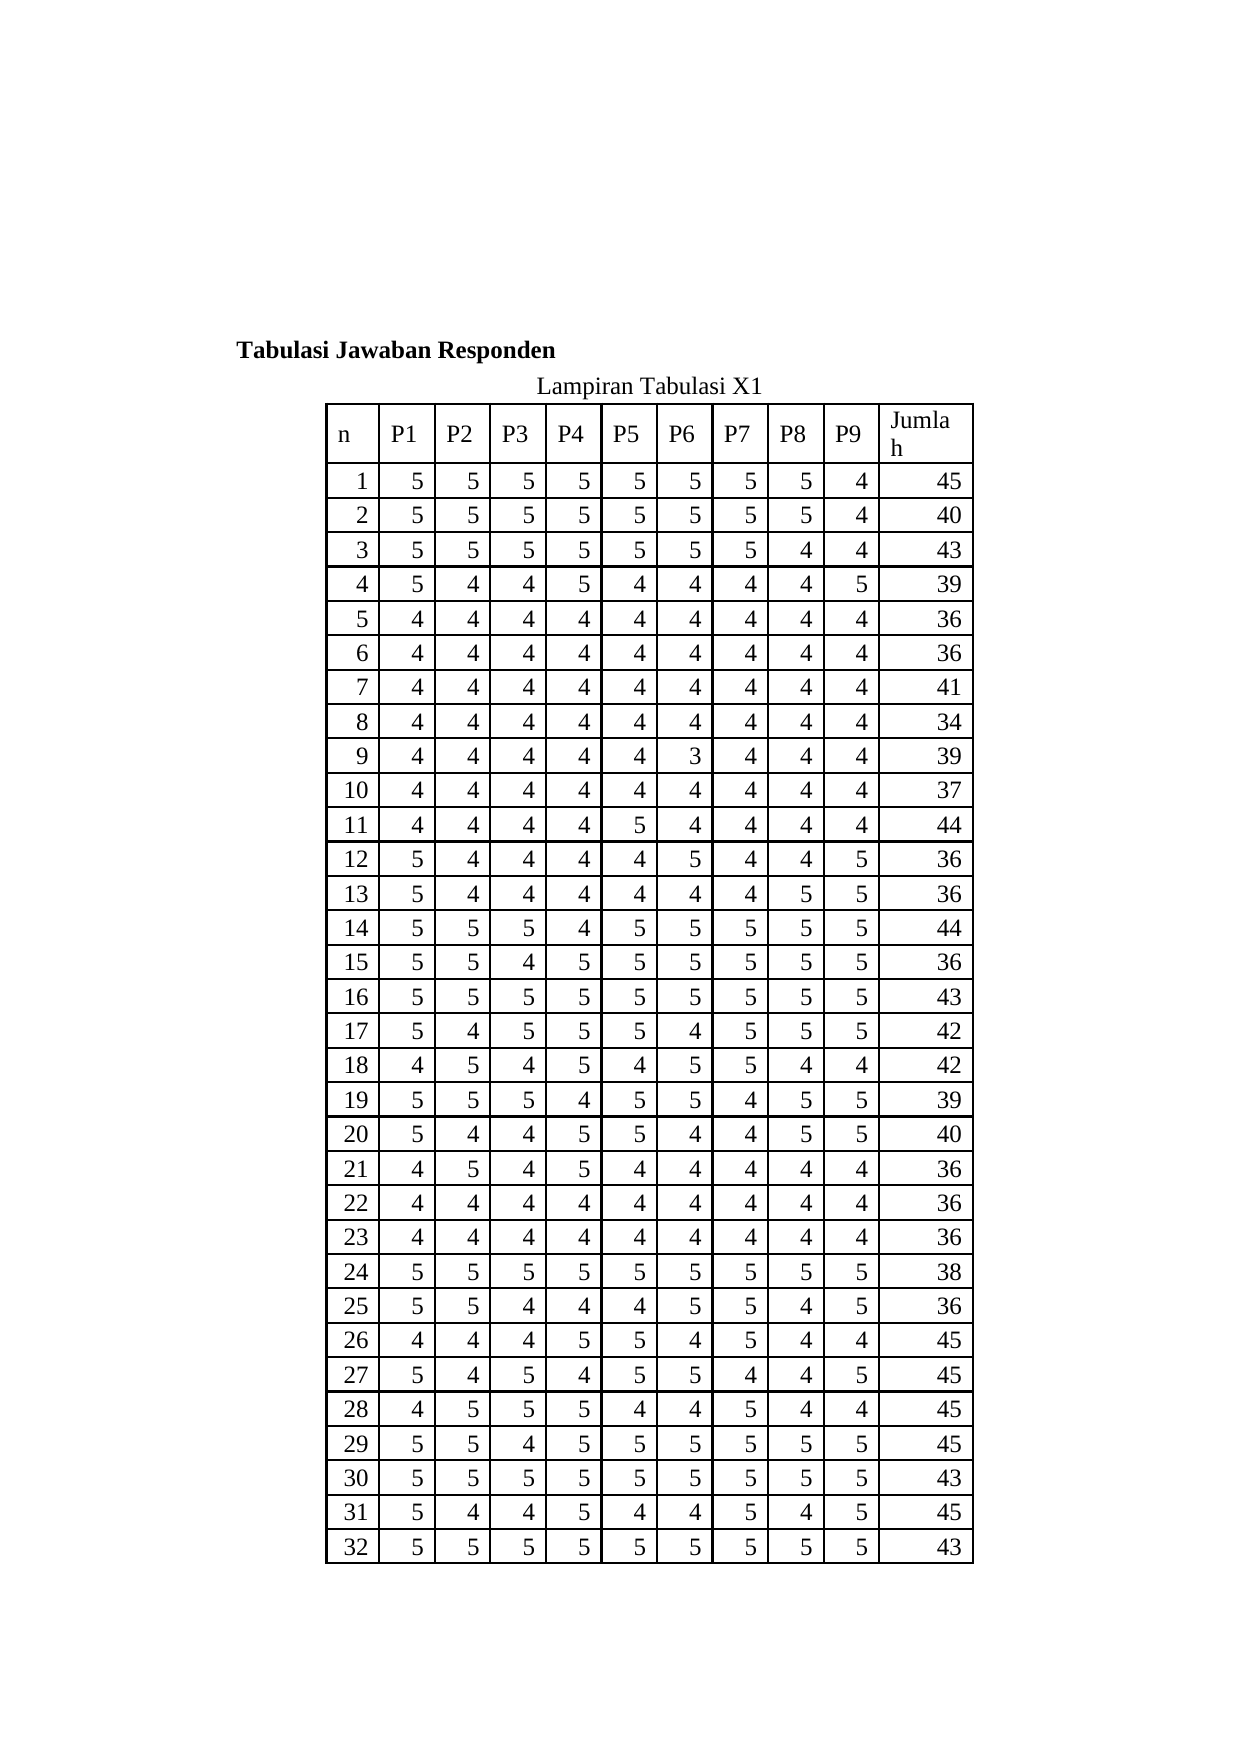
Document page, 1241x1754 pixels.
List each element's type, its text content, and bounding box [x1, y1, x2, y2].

table_cell 5 [547, 1393, 600, 1425]
table_cell 32 [328, 1530, 378, 1562]
table_cell 4 [491, 1427, 545, 1459]
table_cell 4 [436, 808, 489, 840]
table_cell 4 [769, 1152, 823, 1184]
table_cell 5 [769, 1255, 823, 1287]
table_cell 4 [825, 499, 878, 531]
table_cell 5 [380, 568, 434, 600]
table_cell 4 [714, 1221, 767, 1253]
table_cell 4 [714, 602, 767, 634]
table_cell 4 [658, 671, 711, 703]
table_cell 5 [436, 1152, 489, 1184]
table_cell 4 [380, 1221, 434, 1253]
table_cell 5 [658, 911, 711, 943]
table_cell 5 [714, 911, 767, 943]
table_cell P4 [547, 405, 600, 462]
table_cell 5 [769, 1461, 823, 1493]
table_cell 4 [603, 568, 656, 600]
table_cell 5 [547, 980, 600, 1012]
table_header Lampiran Tabulasi X1 [326, 368, 973, 403]
table_cell 5 [547, 1014, 600, 1047]
table_cell 42 [880, 1049, 972, 1081]
table_cell 1 [328, 464, 378, 497]
table_cell 5 [658, 1049, 711, 1081]
table_cell 5 [769, 1014, 823, 1047]
table_cell 24 [328, 1255, 378, 1287]
table_cell 5 [658, 1289, 711, 1322]
table_cell 4 [436, 739, 489, 772]
table_cell 43 [880, 1461, 972, 1493]
text Tabulasi Jawaban Responden [236, 335, 1063, 364]
table_cell 36 [880, 946, 972, 978]
table_cell 4 [436, 1118, 489, 1150]
table_cell 4 [658, 636, 711, 668]
table_cell 5 [380, 1014, 434, 1047]
table_cell 5 [547, 1324, 600, 1356]
table_cell 4 [603, 843, 656, 875]
table_cell 5 [825, 1461, 878, 1493]
table_cell 5 [547, 499, 600, 531]
table_cell 45 [880, 1324, 972, 1356]
table_cell 5 [547, 1152, 600, 1184]
table_cell 4 [380, 1049, 434, 1081]
table_cell 5 [603, 1255, 656, 1287]
table_cell 5 [714, 946, 767, 978]
table_cell P2 [436, 405, 489, 462]
table_cell 4 [436, 774, 489, 806]
table_cell 5 [714, 1049, 767, 1081]
table_cell P6 [658, 405, 711, 462]
table_cell 45 [880, 1427, 972, 1459]
table_cell 4 [491, 877, 545, 909]
table_cell 4 [547, 1186, 600, 1218]
table_cell 5 [380, 533, 434, 565]
table_cell 4 [825, 533, 878, 565]
table_cell 5 [603, 499, 656, 531]
table_cell 5 [547, 1461, 600, 1493]
table_cell 44 [880, 808, 972, 840]
table_cell 4 [769, 1496, 823, 1528]
table_cell 5 [603, 533, 656, 565]
table_cell 5 [825, 980, 878, 1012]
table_cell 4 [825, 464, 878, 497]
table_cell 5 [603, 980, 656, 1012]
table_cell 5 [825, 1255, 878, 1287]
table_cell 4 [603, 1152, 656, 1184]
table_cell 4 [380, 602, 434, 634]
table_cell 5 [491, 1083, 545, 1115]
table_cell 4 [769, 1324, 823, 1356]
table_cell 5 [825, 1118, 878, 1150]
table_cell 4 [491, 602, 545, 634]
table_cell 5 [658, 464, 711, 497]
table_cell 4 [825, 602, 878, 634]
table_cell 4 [547, 774, 600, 806]
table_cell 5 [825, 1530, 878, 1562]
table_cell 5 [714, 1427, 767, 1459]
table_cell 5 [436, 1393, 489, 1425]
table_cell 5 [380, 911, 434, 943]
table_cell 5 [491, 499, 545, 531]
table_cell 5 [328, 602, 378, 634]
table_cell 5 [547, 1049, 600, 1081]
table_cell 5 [714, 1530, 767, 1562]
table_cell 23 [328, 1221, 378, 1253]
table_cell 22 [328, 1186, 378, 1218]
table_cell 5 [714, 499, 767, 531]
table_cell 17 [328, 1014, 378, 1047]
table_cell 4 [436, 568, 489, 600]
table_cell 4 [769, 671, 823, 703]
table_cell 4 [547, 739, 600, 772]
table_cell 5 [491, 1530, 545, 1562]
table_cell 29 [328, 1427, 378, 1459]
table_cell 5 [547, 1530, 600, 1562]
table_cell 5 [547, 464, 600, 497]
table_cell 4 [436, 1496, 489, 1528]
table_cell 5 [547, 1255, 600, 1287]
table_cell 5 [825, 877, 878, 909]
table_cell 5 [603, 1324, 656, 1356]
table_cell 3 [658, 739, 711, 772]
table_cell 5 [825, 1496, 878, 1528]
table_cell 37 [880, 774, 972, 806]
table_cell 4 [769, 1049, 823, 1081]
table_cell 36 [880, 843, 972, 875]
table_cell 4 [658, 1014, 711, 1047]
table_cell 4 [547, 1358, 600, 1390]
table_cell 4 [658, 1496, 711, 1528]
table_cell 36 [880, 877, 972, 909]
table_cell 13 [328, 877, 378, 909]
table_cell 5 [714, 1014, 767, 1047]
table_cell 4 [825, 636, 878, 668]
table_cell 4 [769, 843, 823, 875]
table_cell 4 [380, 1324, 434, 1356]
table_cell 5 [825, 1427, 878, 1459]
table_cell 5 [769, 1083, 823, 1115]
table_cell P7 [714, 405, 767, 462]
table_cell 4 [658, 1221, 711, 1253]
table_cell 4 [603, 1393, 656, 1425]
table_cell 4 [825, 1152, 878, 1184]
table_cell 4 [769, 533, 823, 565]
table_cell 5 [714, 464, 767, 497]
table_cell 4 [547, 843, 600, 875]
table_cell 5 [603, 1530, 656, 1562]
table_cell 36 [880, 1289, 972, 1322]
table_cell 5 [436, 1427, 489, 1459]
table_cell 5 [436, 1083, 489, 1115]
table_cell 4 [769, 602, 823, 634]
table_cell 4 [491, 705, 545, 737]
table_cell P3 [491, 405, 545, 462]
table_cell 4 [769, 1186, 823, 1218]
table_cell 5 [714, 1255, 767, 1287]
table_cell 25 [328, 1289, 378, 1322]
table_cell 5 [658, 980, 711, 1012]
table_cell 4 [491, 843, 545, 875]
table_cell 5 [436, 533, 489, 565]
table_cell 5 [825, 843, 878, 875]
table_cell 5 [547, 1496, 600, 1528]
table_cell P1 [380, 405, 434, 462]
table_cell 43 [880, 533, 972, 565]
table_cell 4 [825, 1186, 878, 1218]
table_cell 5 [380, 464, 434, 497]
table_cell 5 [603, 1118, 656, 1150]
table_cell 5 [380, 1496, 434, 1528]
table_cell 5 [603, 946, 656, 978]
table_cell 5 [658, 1358, 711, 1390]
table_cell 5 [491, 1461, 545, 1493]
table_cell 9 [328, 739, 378, 772]
table_cell 4 [714, 808, 767, 840]
table_cell 11 [328, 808, 378, 840]
table_cell 43 [880, 1530, 972, 1562]
table_cell 5 [825, 1358, 878, 1390]
table_cell 4 [658, 1393, 711, 1425]
table_cell 45 [880, 1496, 972, 1528]
table_cell 5 [825, 1289, 878, 1322]
table_cell 4 [714, 774, 767, 806]
table_cell 4 [436, 705, 489, 737]
table_cell 36 [880, 1186, 972, 1218]
table_cell 5 [769, 946, 823, 978]
table_cell 10 [328, 774, 378, 806]
table_cell 5 [380, 1530, 434, 1562]
table_cell 2 [328, 499, 378, 531]
table_cell 5 [658, 499, 711, 531]
table_cell 4 [491, 1221, 545, 1253]
table_cell 4 [491, 1118, 545, 1150]
table_cell 5 [436, 1530, 489, 1562]
table_cell 4 [825, 1221, 878, 1253]
table_cell 5 [603, 1358, 656, 1390]
table_cell 44 [880, 911, 972, 943]
table_cell 5 [547, 533, 600, 565]
table_cell 5 [436, 464, 489, 497]
table_cell P5 [603, 405, 656, 462]
table_cell 5 [436, 946, 489, 978]
table_cell 5 [825, 568, 878, 600]
table_cell 4 [825, 705, 878, 737]
table_cell 5 [603, 808, 656, 840]
table_cell 5 [714, 1289, 767, 1322]
table_cell 4 [491, 1324, 545, 1356]
table_cell 4 [547, 877, 600, 909]
table_cell P8 [769, 405, 823, 462]
table_cell 4 [436, 843, 489, 875]
table_cell 4 [603, 1186, 656, 1218]
table_cell 4 [491, 1496, 545, 1528]
table_cell 4 [658, 602, 711, 634]
table_cell 4 [436, 1014, 489, 1047]
table_cell 43 [880, 980, 972, 1012]
table_cell 45 [880, 464, 972, 497]
table_cell 5 [714, 533, 767, 565]
table_cell 5 [658, 1427, 711, 1459]
table_cell 4 [436, 1221, 489, 1253]
table_cell 5 [769, 464, 823, 497]
table_cell 5 [491, 1255, 545, 1287]
table_cell 4 [769, 1289, 823, 1322]
table_cell 4 [491, 1289, 545, 1322]
table_cell 31 [328, 1496, 378, 1528]
table_cell 4 [491, 739, 545, 772]
table_cell 4 [547, 808, 600, 840]
table_cell 45 [880, 1358, 972, 1390]
table_cell 4 [547, 705, 600, 737]
table_cell 4 [436, 671, 489, 703]
table_cell 5 [380, 499, 434, 531]
table_cell 4 [491, 671, 545, 703]
table_cell 5 [547, 568, 600, 600]
table_cell 4 [380, 1393, 434, 1425]
table_cell 4 [436, 877, 489, 909]
table_cell 8 [328, 705, 378, 737]
table_cell 5 [603, 911, 656, 943]
table_cell 4 [658, 1186, 711, 1218]
table_cell 5 [825, 911, 878, 943]
table_cell 4 [603, 1289, 656, 1322]
table_cell 5 [547, 946, 600, 978]
table_cell 5 [380, 1289, 434, 1322]
table_cell 5 [436, 1255, 489, 1287]
table_cell 14 [328, 911, 378, 943]
table_cell 5 [658, 1461, 711, 1493]
table_cell 5 [658, 946, 711, 978]
table_cell 4 [714, 739, 767, 772]
table_cell 4 [380, 808, 434, 840]
table_cell 5 [603, 464, 656, 497]
table_cell 4 [825, 1393, 878, 1425]
table_cell 5 [658, 533, 711, 565]
table_cell 4 [769, 705, 823, 737]
table_cell 5 [380, 980, 434, 1012]
table_cell 5 [491, 911, 545, 943]
table_cell 39 [880, 739, 972, 772]
table_cell 4 [603, 1049, 656, 1081]
table_cell 4 [658, 774, 711, 806]
table_cell 39 [880, 568, 972, 600]
table_cell 4 [658, 1118, 711, 1150]
table_cell 5 [603, 1427, 656, 1459]
table_cell 6 [328, 636, 378, 668]
table_cell 5 [380, 1255, 434, 1287]
table_cell 21 [328, 1152, 378, 1184]
table_cell 4 [491, 946, 545, 978]
table_cell 5 [658, 1083, 711, 1115]
table_cell 4 [658, 877, 711, 909]
table_cell 4 [714, 877, 767, 909]
table_cell 34 [880, 705, 972, 737]
table_cell 4 [380, 739, 434, 772]
table_cell 5 [658, 1255, 711, 1287]
table_cell 5 [714, 980, 767, 1012]
table_cell 4 [714, 843, 767, 875]
table_cell 4 [658, 705, 711, 737]
table_cell 4 [769, 1358, 823, 1390]
table_cell 4 [658, 808, 711, 840]
table_cell 5 [769, 980, 823, 1012]
table_cell 4 [825, 671, 878, 703]
table_cell 5 [658, 1530, 711, 1562]
table_cell 4 [436, 1358, 489, 1390]
table_cell 4 [825, 1049, 878, 1081]
table_cell 27 [328, 1358, 378, 1390]
table_cell 39 [880, 1083, 972, 1115]
table_cell 41 [880, 671, 972, 703]
table_cell 4 [547, 671, 600, 703]
table_cell 28 [328, 1393, 378, 1425]
table_cell 4 [825, 808, 878, 840]
table_cell 4 [769, 774, 823, 806]
table_cell 5 [436, 499, 489, 531]
table_cell 5 [491, 1014, 545, 1047]
table_cell 5 [825, 1083, 878, 1115]
table_cell 4 [714, 1118, 767, 1150]
table_cell 36 [880, 602, 972, 634]
table_cell 5 [825, 1014, 878, 1047]
table_cell 5 [769, 877, 823, 909]
table_cell 4 [658, 1152, 711, 1184]
table_cell 4 [380, 636, 434, 668]
table_cell 15 [328, 946, 378, 978]
table_cell 5 [380, 1118, 434, 1150]
table_cell 5 [380, 843, 434, 875]
table_cell 30 [328, 1461, 378, 1493]
table_cell 5 [547, 1427, 600, 1459]
table_cell 5 [436, 1289, 489, 1322]
table_cell 5 [380, 1083, 434, 1115]
table_cell 4 [769, 739, 823, 772]
table_cell 4 [603, 774, 656, 806]
table_cell n [328, 405, 378, 462]
table_cell 4 [769, 1221, 823, 1253]
table_cell 4 [380, 1186, 434, 1218]
table_cell 4 [769, 808, 823, 840]
table_cell 4 [380, 1152, 434, 1184]
table_cell 4 [603, 636, 656, 668]
table_cell 5 [825, 946, 878, 978]
table_cell 36 [880, 1152, 972, 1184]
table_cell 4 [380, 705, 434, 737]
table_cell 4 [825, 774, 878, 806]
table_cell 4 [547, 911, 600, 943]
table_cell 4 [603, 671, 656, 703]
table_cell 4 [714, 671, 767, 703]
table_cell 19 [328, 1083, 378, 1115]
table_cell 5 [436, 1461, 489, 1493]
table_cell 16 [328, 980, 378, 1012]
table_cell 4 [825, 739, 878, 772]
table_cell 4 [603, 602, 656, 634]
table_cell 5 [436, 980, 489, 1012]
table_cell 4 [491, 636, 545, 668]
table_cell 5 [769, 1118, 823, 1150]
table_cell 4 [603, 739, 656, 772]
table_cell 4 [603, 1221, 656, 1253]
table_cell 5 [380, 1461, 434, 1493]
table_cell 36 [880, 636, 972, 668]
table_cell 5 [658, 843, 711, 875]
table_cell Jumlah [880, 405, 972, 462]
table_cell 26 [328, 1324, 378, 1356]
table_cell 4 [436, 602, 489, 634]
table_cell 12 [328, 843, 378, 875]
table_cell 4 [491, 568, 545, 600]
table_cell 4 [380, 671, 434, 703]
table_cell 4 [547, 602, 600, 634]
table_cell 3 [328, 533, 378, 565]
table_cell 7 [328, 671, 378, 703]
table_cell 4 [491, 1152, 545, 1184]
table_cell 4 [769, 636, 823, 668]
table_cell 5 [491, 464, 545, 497]
table_cell 5 [714, 1393, 767, 1425]
table_cell 4 [603, 877, 656, 909]
table_cell 20 [328, 1118, 378, 1150]
table_cell 4 [547, 1289, 600, 1322]
table_cell 38 [880, 1255, 972, 1287]
table_cell 4 [714, 1152, 767, 1184]
table_cell 4 [491, 1049, 545, 1081]
table_cell 5 [380, 1427, 434, 1459]
table_cell 4 [547, 1221, 600, 1253]
table_cell 4 [491, 1186, 545, 1218]
table_cell 4 [380, 774, 434, 806]
table_cell 5 [769, 499, 823, 531]
table_cell 5 [380, 877, 434, 909]
table_cell 4 [714, 1083, 767, 1115]
table_cell 4 [825, 1324, 878, 1356]
table_cell 18 [328, 1049, 378, 1081]
table_cell 4 [603, 705, 656, 737]
table_cell 4 [436, 636, 489, 668]
table_cell 4 [769, 568, 823, 600]
table_cell 5 [491, 980, 545, 1012]
table_cell 4 [769, 1393, 823, 1425]
table_cell 4 [328, 568, 378, 600]
table_cell 4 [658, 568, 711, 600]
table_cell 4 [603, 1496, 656, 1528]
table_cell 4 [547, 636, 600, 668]
table_cell 5 [603, 1461, 656, 1493]
table_cell 4 [491, 774, 545, 806]
table_cell 40 [880, 1118, 972, 1150]
table_cell 5 [380, 946, 434, 978]
table_cell 42 [880, 1014, 972, 1047]
table_cell 5 [436, 1049, 489, 1081]
table_cell 4 [714, 705, 767, 737]
table_cell 5 [491, 1358, 545, 1390]
table_cell 5 [714, 1324, 767, 1356]
table_cell 4 [436, 1186, 489, 1218]
table_cell 4 [714, 568, 767, 600]
table_cell 5 [714, 1496, 767, 1528]
table_cell 4 [547, 1083, 600, 1115]
table_cell P9 [825, 405, 878, 462]
table_cell 5 [769, 911, 823, 943]
table_cell 5 [603, 1083, 656, 1115]
table_cell 5 [769, 1530, 823, 1562]
table_cell 4 [436, 1324, 489, 1356]
table_cell 4 [491, 808, 545, 840]
table_cell 5 [603, 1014, 656, 1047]
table_cell 4 [714, 1358, 767, 1390]
table_cell 5 [491, 1393, 545, 1425]
table_cell 5 [547, 1118, 600, 1150]
table_cell 5 [380, 1358, 434, 1390]
table_cell 4 [714, 1186, 767, 1218]
table_cell 45 [880, 1393, 972, 1425]
table_cell 36 [880, 1221, 972, 1253]
table_cell 4 [714, 636, 767, 668]
table_cell 5 [491, 533, 545, 565]
table_cell 5 [436, 911, 489, 943]
table_cell 5 [714, 1461, 767, 1493]
table_cell 40 [880, 499, 972, 531]
table_cell 4 [658, 1324, 711, 1356]
table_cell 5 [769, 1427, 823, 1459]
